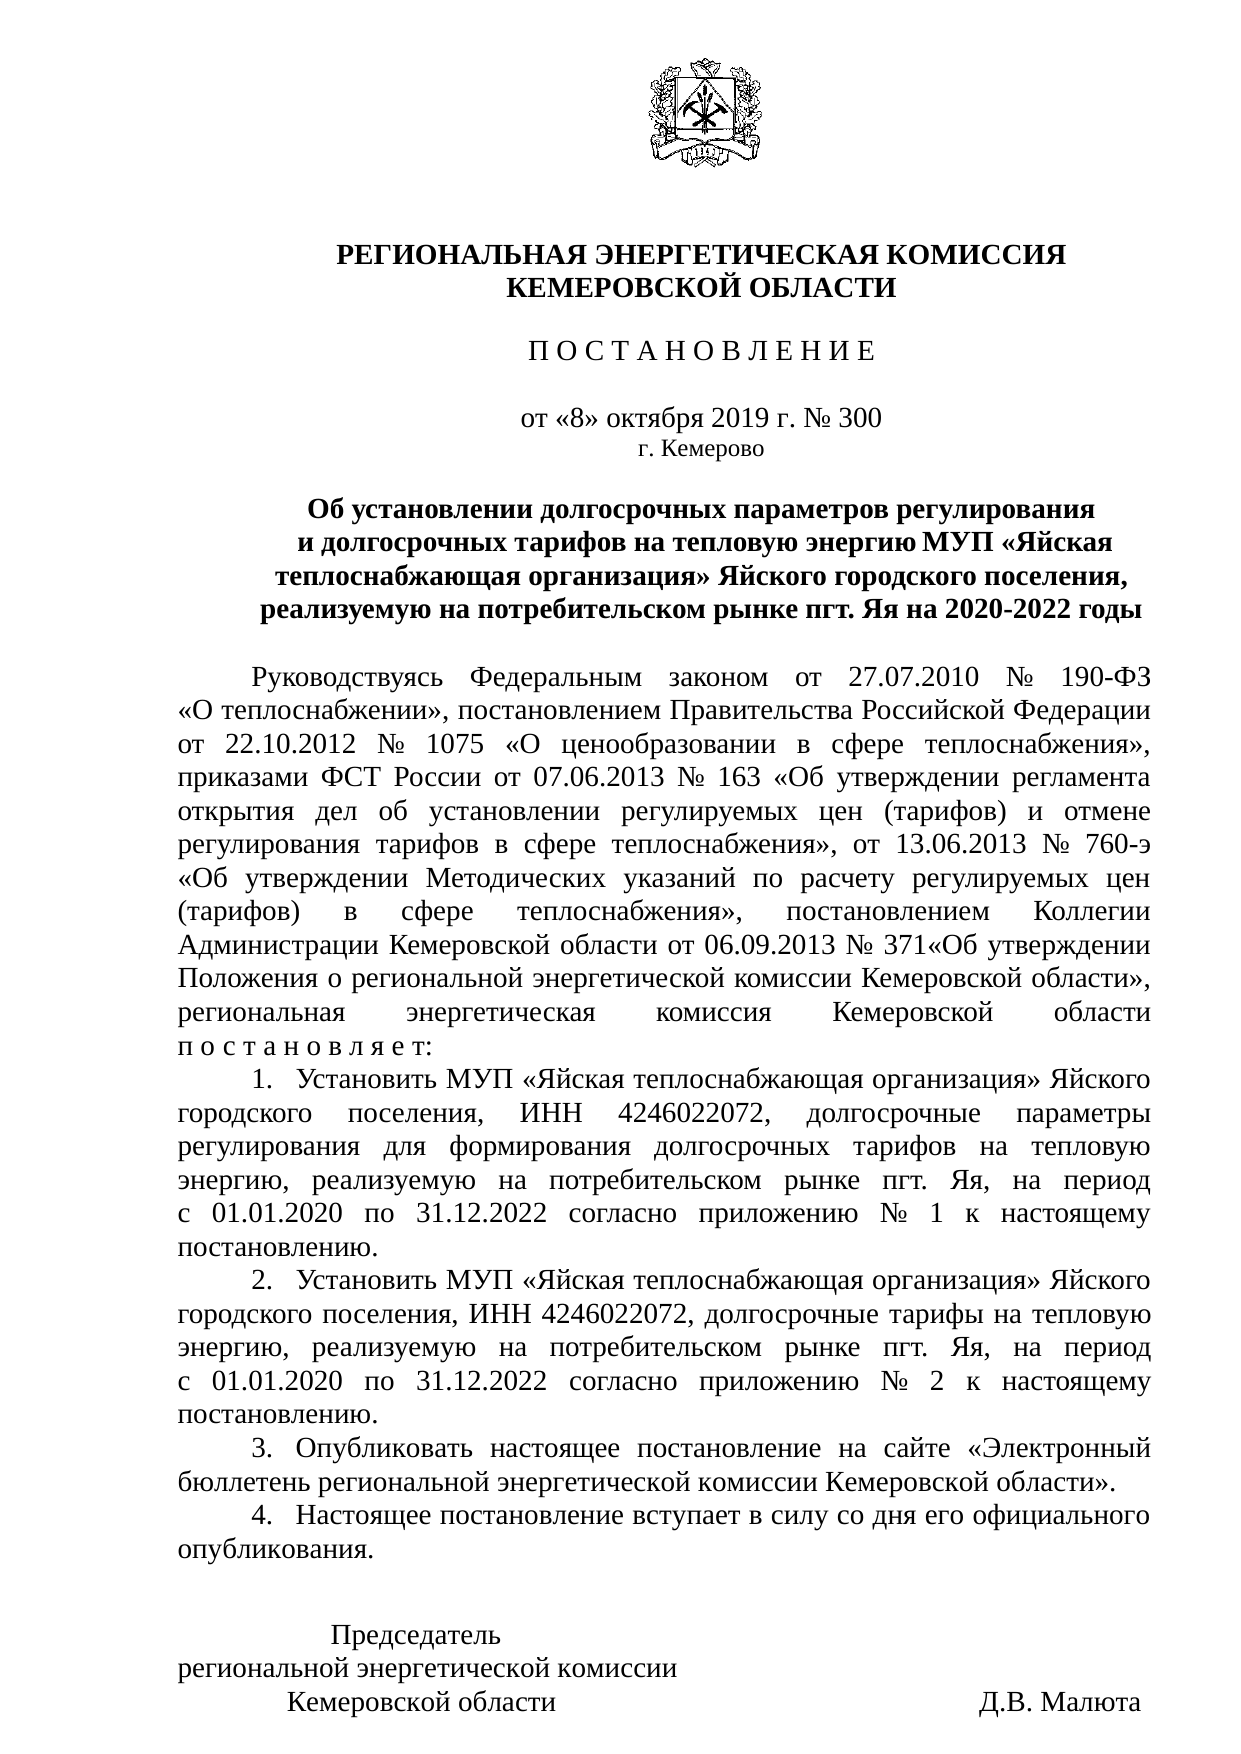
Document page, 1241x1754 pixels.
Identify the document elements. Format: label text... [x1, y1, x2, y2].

text Председатель [177, 1617, 1152, 1651]
text П О С Т А Н О В Л Е Н И Е [251, 333, 1152, 366]
text Об установлении долгосрочных параметров регулирования [251, 491, 1152, 524]
list Настоящее постановление вступает в силу со дня его официального опубликования. [177, 1497, 1152, 1564]
text г. Кемерово [251, 433, 1152, 462]
list Установить МУП «Яйская теплоснабжающая организация» Яйского городского поселения, ИНН 4246022072, долгосрочные тарифы на тепловую энергию, реализуемую на потребительском рынке пгт. Яя, на период с 01.01.2020 по 31.12.2022 согласно приложению № 2 к настоящему постановлению. [177, 1262, 1152, 1430]
text Руководствуясь Федеральным законом от 27.07.2010 № 190-ФЗ «О теплоснабжении», постановлением Правительства Российской Федерации от 22.10.2012 № 1075 «О ценообразовании в сфере теплоснабжения», приказами ФСТ России от 07.06.2013 № 163 «Об утверждении регламента открытия дел об установлении регулируемых цен (тарифов) и отмене регулирования тарифов в сфере теплоснабжения», от 13.06.2013 № 760-э «Об утверждении Методических указаний по расчету регулируемых цен (тарифов) в сфере теплоснабжения», постановлением Коллегии Администрации Кемеровской области от 06.09.2013 № 371«Об утверждении Положения о региональной энергетической комиссии Кемеровской области», региональная энергетическая комиссия Кемеровской области постановляет: [177, 659, 1152, 1061]
text и долгосрочных тарифов на тепловую энергию МУП «Яйская теплоснабжающая организация» Яйского городского поселения, реализуемую на потребительском рынке пгт. Яя на 2020-2022 годы [251, 524, 1152, 625]
list Установить МУП «Яйская теплоснабжающая организация» Яйского городского поселения, ИНН 4246022072, долгосрочные параметры регулирования для формирования долгосрочных тарифов на тепловую энергию, реализуемую на потребительском рынке пгт. Яя, на период с 01.01.2020 по 31.12.2022 согласно приложению № 1 к настоящему постановлению. [177, 1061, 1152, 1262]
list Опубликовать настоящее постановление на сайте «Электронный бюллетень региональной энергетической комиссии Кемеровской области». [177, 1430, 1152, 1497]
text региональной энергетической комиссии [177, 1651, 1152, 1684]
text РЕГИОНАЛЬНАЯ ЭНЕРГЕТИЧЕСКАЯ КОМИССИЯ [251, 237, 1152, 271]
text от «8» октября 2019 г. № 300 [251, 400, 1152, 433]
text КЕМЕРОВСКОЙ ОБЛАСТИ [251, 271, 1152, 304]
text Кемеровской области Д.В. Малюта [177, 1684, 1152, 1718]
picture [646, 56, 766, 170]
